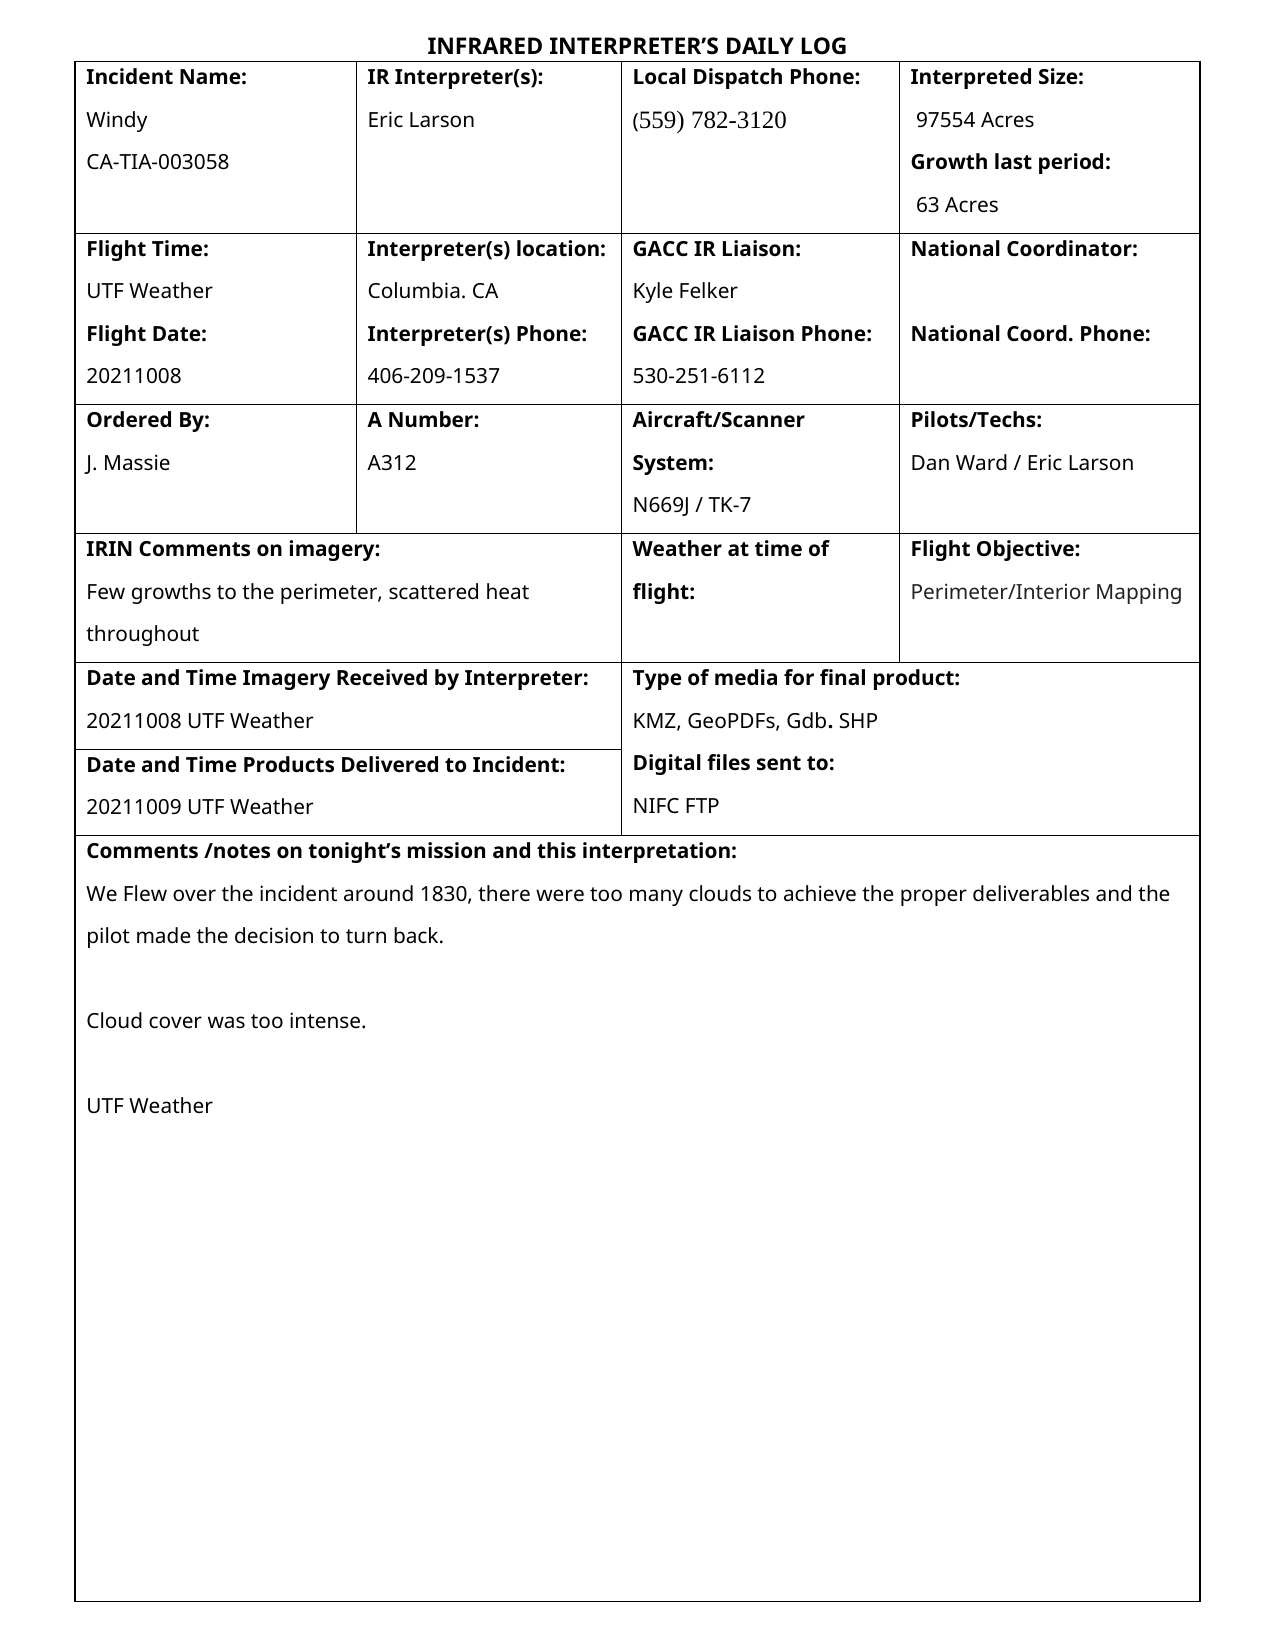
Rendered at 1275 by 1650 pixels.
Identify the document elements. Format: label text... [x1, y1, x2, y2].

table_cell GACC IR Liaison: Kyle Felker GACC IR Liaison Phone: 530-251-6112 [622, 234, 899, 404]
table_cell Aircraft/Scanner System: N669J / TK-7 [622, 405, 899, 533]
table_cell Type of media for final product: KMZ, GeoPDFs, Gdb. SHP Digital files sent to: NIFC FTP [622, 663, 1199, 835]
table_cell Flight Time: UTF Weather Flight Date: 20211008 [76, 234, 356, 404]
table_cell Interpreter(s) location: Columbia. CA Interpreter(s) Phone: 406-209-1537 [357, 234, 621, 404]
table_cell Date and Time Imagery Received by Interpreter: 20211008 UTF Weather [76, 663, 621, 749]
table_cell National Coordinator: National Coord. Phone: [900, 234, 1199, 404]
table_cell A Number: A312 [357, 405, 621, 533]
table_header Incident Name: Windy CA-TIA-003058 [76, 62, 356, 233]
table_header Local Dispatch Phone: (559) 782-3120 [622, 62, 899, 233]
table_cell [76, 836, 1199, 1601]
table_cell Ordered By: J. Massie [76, 405, 356, 533]
table_header IR Interpreter(s): Eric Larson [357, 62, 621, 233]
table_cell Pilots/Techs: Dan Ward / Eric Larson [900, 405, 1199, 533]
table_cell IRIN Comments on imagery: Few growths to the perimeter, scattered heat throughout [76, 534, 621, 662]
table_cell Flight Objective: Perimeter/Interior Mapping [900, 534, 1199, 662]
table_cell Weather at time of flight: [622, 534, 899, 662]
table_cell Date and Time Products Delivered to Incident: 20211009 UTF Weather [76, 750, 621, 835]
table_header Interpreted Size: 97554 Acres Growth last period: 63 Acres [900, 62, 1199, 233]
